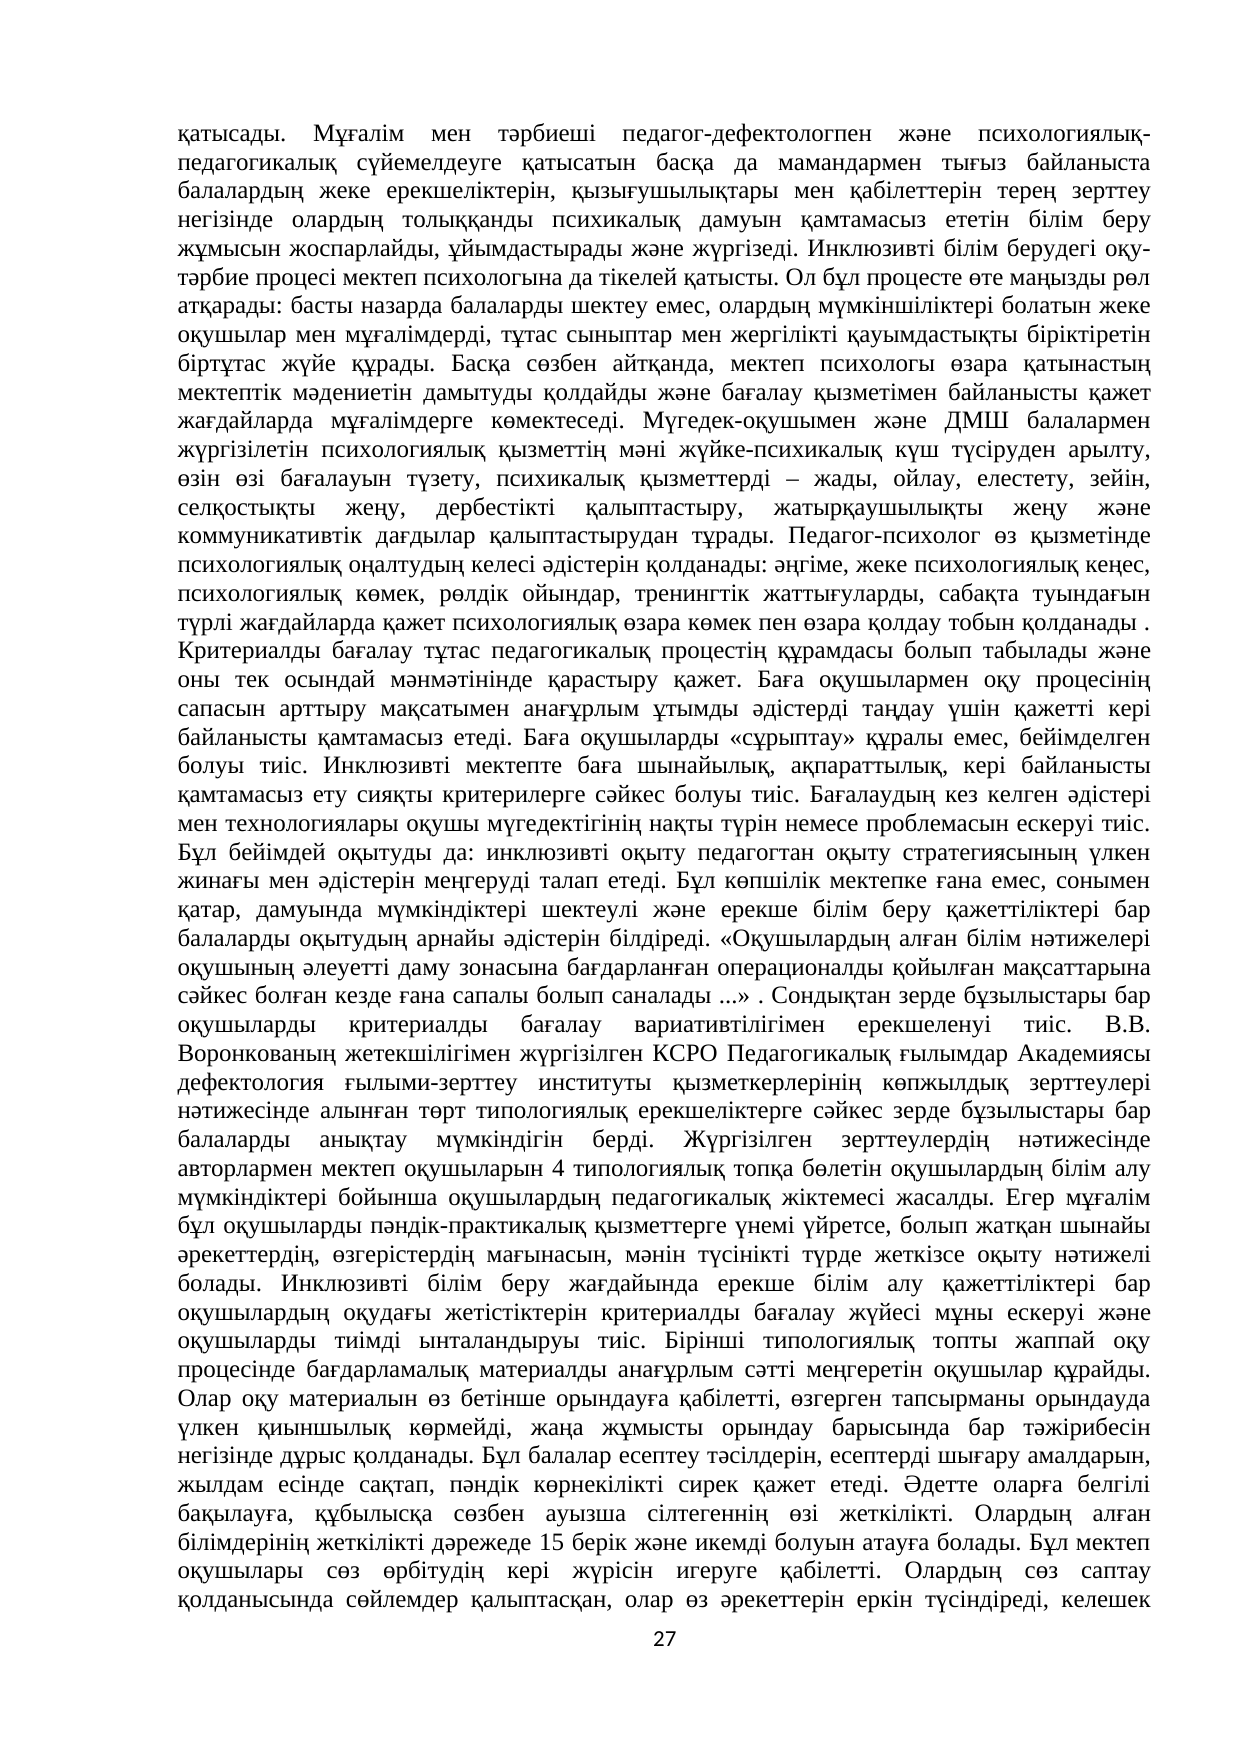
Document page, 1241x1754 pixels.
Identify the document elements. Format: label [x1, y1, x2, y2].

text [177, 118, 1152, 1613]
